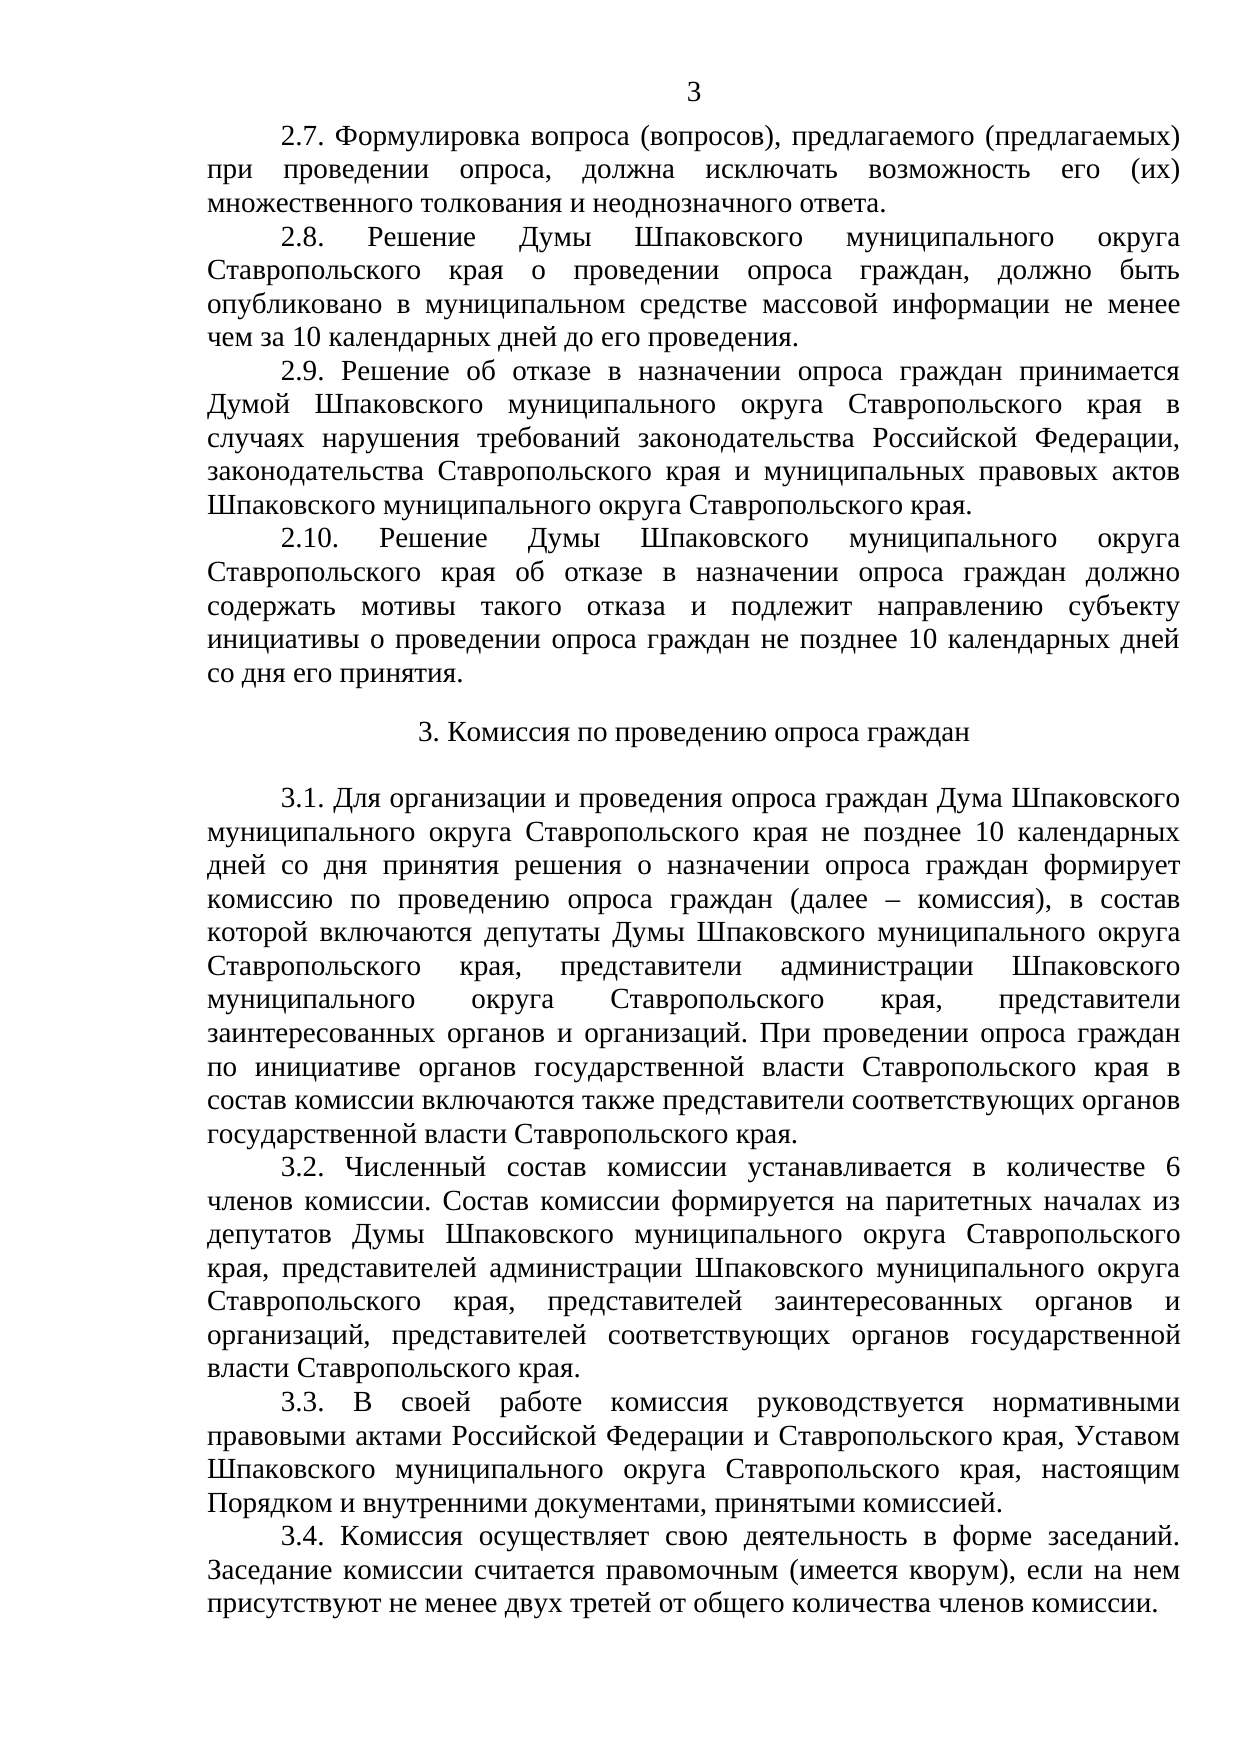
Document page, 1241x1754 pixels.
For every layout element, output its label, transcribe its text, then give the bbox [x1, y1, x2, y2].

text 3.2. Численный состав комиссии устанавливается в количестве 6 членов комиссии. Состав комиссии формируется на паритетных началах из депутатов Думы Шпаковского муниципального округа Ставропольского края, представителей администрации Шпаковского муниципального округа Ставропольского края, представителей заинтересованных органов и организаций, представителей соответствующих органов государственной власти Ставропольского края. [207, 1149, 1181, 1384]
title 3. Комиссия по проведению опроса граждан [207, 722, 1181, 747]
text 3.1. Для организации и проведения опроса граждан Дума Шпаковского муниципального округа Ставропольского края не позднее 10 календарных дней со дня принятия решения о назначении опроса граждан формирует комиссию по проведению опроса граждан (далее – комиссия), в состав которой включаются депутаты Думы Шпаковского муниципального округа Ставропольского края, представители администрации Шпаковского муниципального округа Ставропольского края, представители заинтересованных органов и организаций. При проведении опроса граждан по инициативе органов государственной власти Ставропольского края в состав комиссии включаются также представители соответствующих органов государственной власти Ставропольского края. [207, 780, 1181, 1149]
text 2.8. Решение Думы Шпаковского муниципального округа Ставропольского края о проведении опроса граждан, должно быть опубликовано в муниципальном средстве массовой информации не менее чем за 10 календарных дней до его проведения. [207, 219, 1181, 353]
text 3.3. В своей работе комиссия руководствуется нормативными правовыми актами Российской Федерации и Ставропольского края, Уставом Шпаковского муниципального округа Ставропольского края, настоящим Порядком и внутренними документами, принятыми комиссией. [207, 1384, 1181, 1518]
text 2.9. Решение об отказе в назначении опроса граждан принимается Думой Шпаковского муниципального округа Ставропольского края в случаях нарушения требований законодательства Российской Федерации, законодательства Ставропольского края и муниципальных правовых актов Шпаковского муниципального округа Ставропольского края. [207, 353, 1181, 521]
text 2.10. Решение Думы Шпаковского муниципального округа Ставропольского края об отказе в назначении опроса граждан должно содержать мотивы такого отказа и подлежит направлению субъекту инициативы о проведении опроса граждан не позднее 10 календарных дней со дня его принятия. [207, 521, 1181, 688]
text 2.7. Формулировка вопроса (вопросов), предлагаемого (предлагаемых) при проведении опроса, должна исключать возможность его (их) множественного толкования и неоднозначного ответа. [207, 118, 1181, 219]
text 3.4. Комиссия осуществляет свою деятельность в форме заседаний. Заседание комиссии считается правомочным (имеется кворум), если на нем присутствуют не менее двух третей от общего количества членов комиссии. [207, 1518, 1181, 1619]
